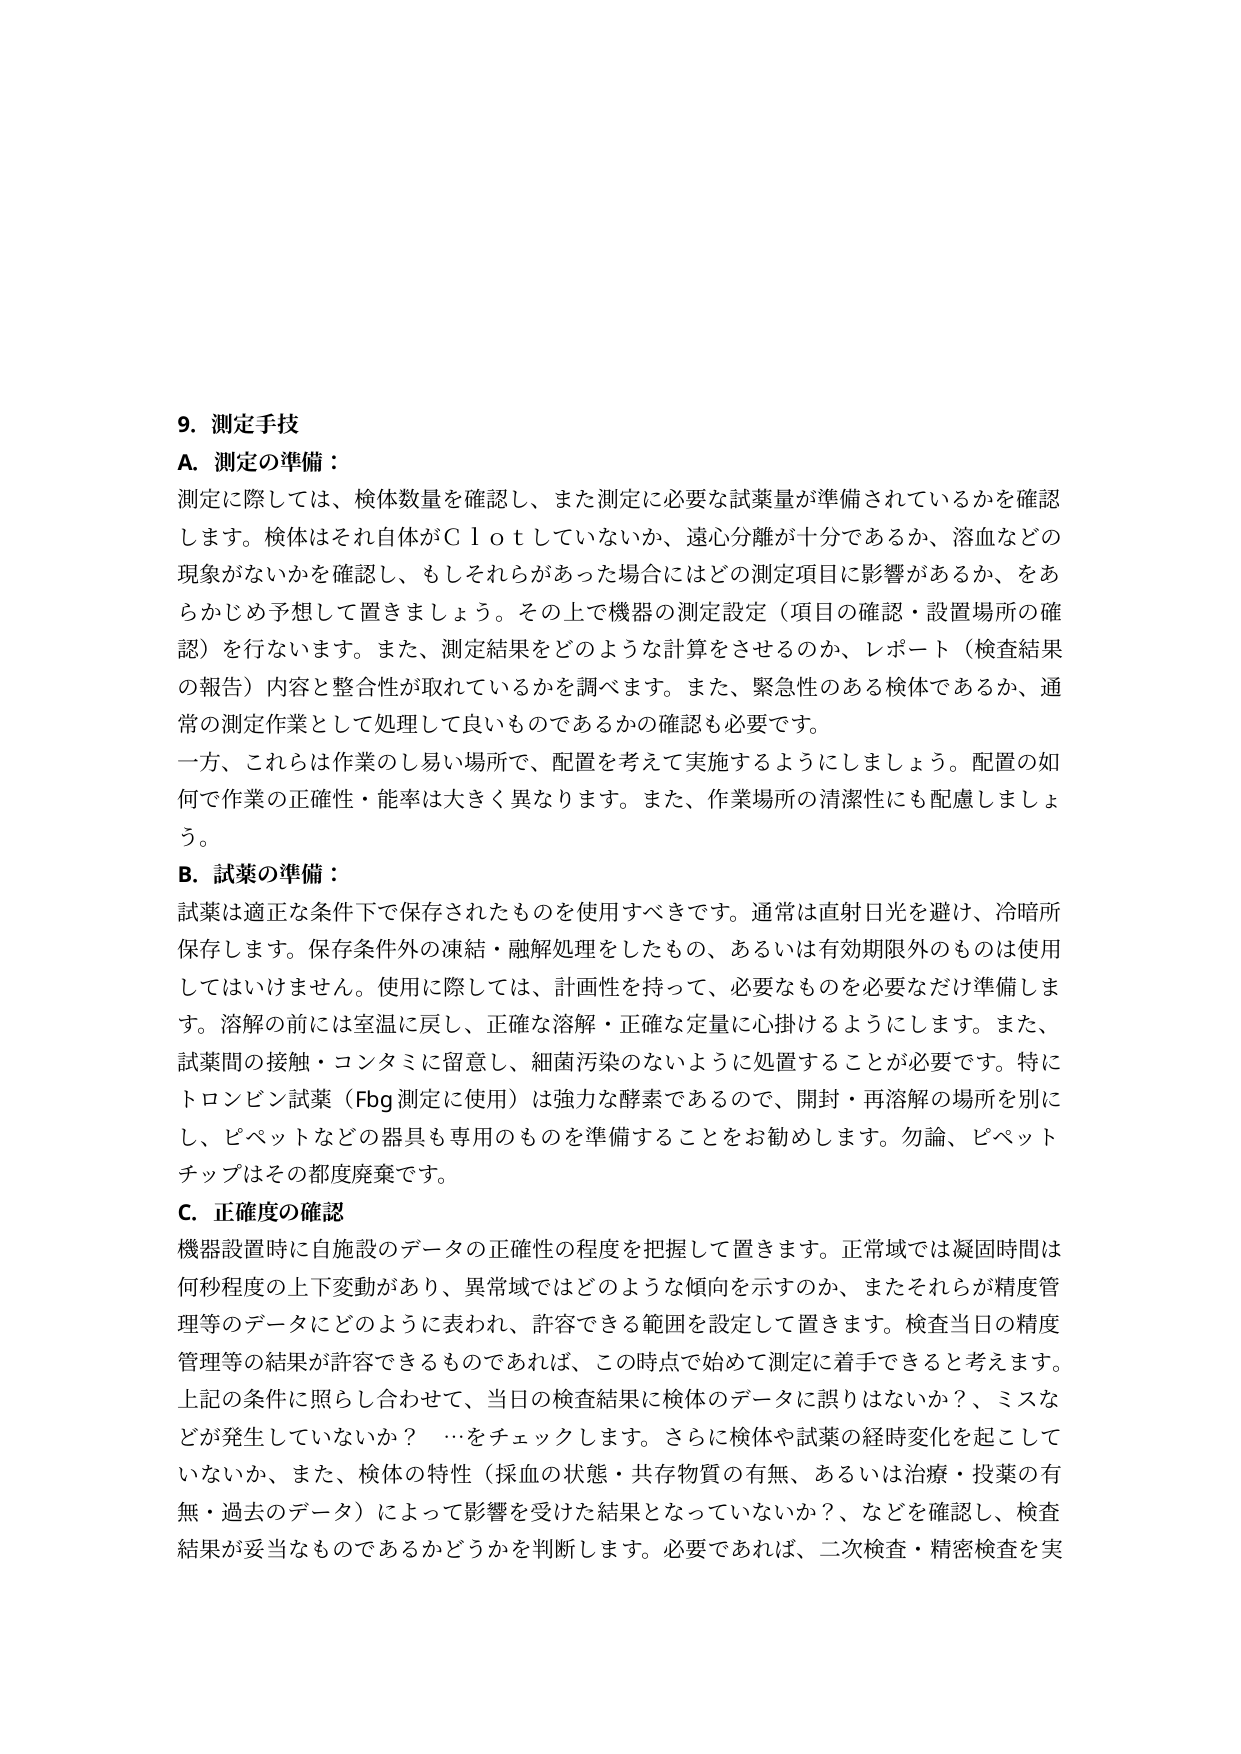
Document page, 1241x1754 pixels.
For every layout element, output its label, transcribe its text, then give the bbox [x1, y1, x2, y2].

text 測定に際しては、検体数量を確認し、また測定に必要な試薬量が準備されているかを確認します。検体はそれ自体がＣｌｏｔしていないか、遠心分離が十分であるか、溶血などの現象がないかを確認し、もしそれらがあった場合にはどの測定項目に影響があるか、をあらかじめ予想して置きましょう。その上で機器の測定設定（項目の確認・設置場所の確認）を行ないます。また、測定結果をどのような計算をさせるのか、レポート（検査結果の報告）内容と整合性が取れているかを調べます。また、緊急性のある検体であるか、通常の測定作業として処理して良いものであるかの確認も必要です。 [177, 479, 1063, 742]
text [177, 1379, 1063, 1567]
text 試薬は適正な条件下で保存されたものを使用すべきです。通常は直射日光を避け、冷暗所保存します。保存条件外の凍結・融解処理をしたもの、あるいは有効期限外のものは使用してはいけません。使用に際しては、計画性を持って、必要なものを必要なだけ準備します。溶解の前には室温に戻し、正確な溶解・正確な定量に心掛けるようにします。また、試薬間の接触・コンタミに留意し、細菌汚染のないように処置することが必要です。特にトロンビン試薬（Fbg測定に使用）は強力な酵素であるので、開封・再溶解の場所を別にし、ピペットなどの器具も専用のものを準備することをお勧めします。勿論、ピペットチップはその都度廃棄です。 [177, 892, 1063, 1192]
text 9．測定手技 [177, 404, 1063, 442]
text 一方、これらは作業のし易い場所で、配置を考えて実施するようにしましょう。配置の如何で作業の正確性・能率は大きく異なります。また、作業場所の清潔性にも配慮しましょう。 [177, 742, 1063, 854]
text A．測定の準備： [177, 442, 1063, 479]
text 機器設置時に自施設のデータの正確性の程度を把握して置きます。正常域では凝固時間は何秒程度の上下変動があり、異常域ではどのような傾向を示すのか、またそれらが精度管理等のデータにどのように表われ、許容できる範囲を設定して置きます。検査当日の精度管理等の結果が許容できるものであれば、この時点で始めて測定に着手できると考えます。 [177, 1229, 1063, 1379]
text C．正確度の確認 [177, 1192, 1063, 1229]
text B．試薬の準備： [177, 854, 1063, 892]
